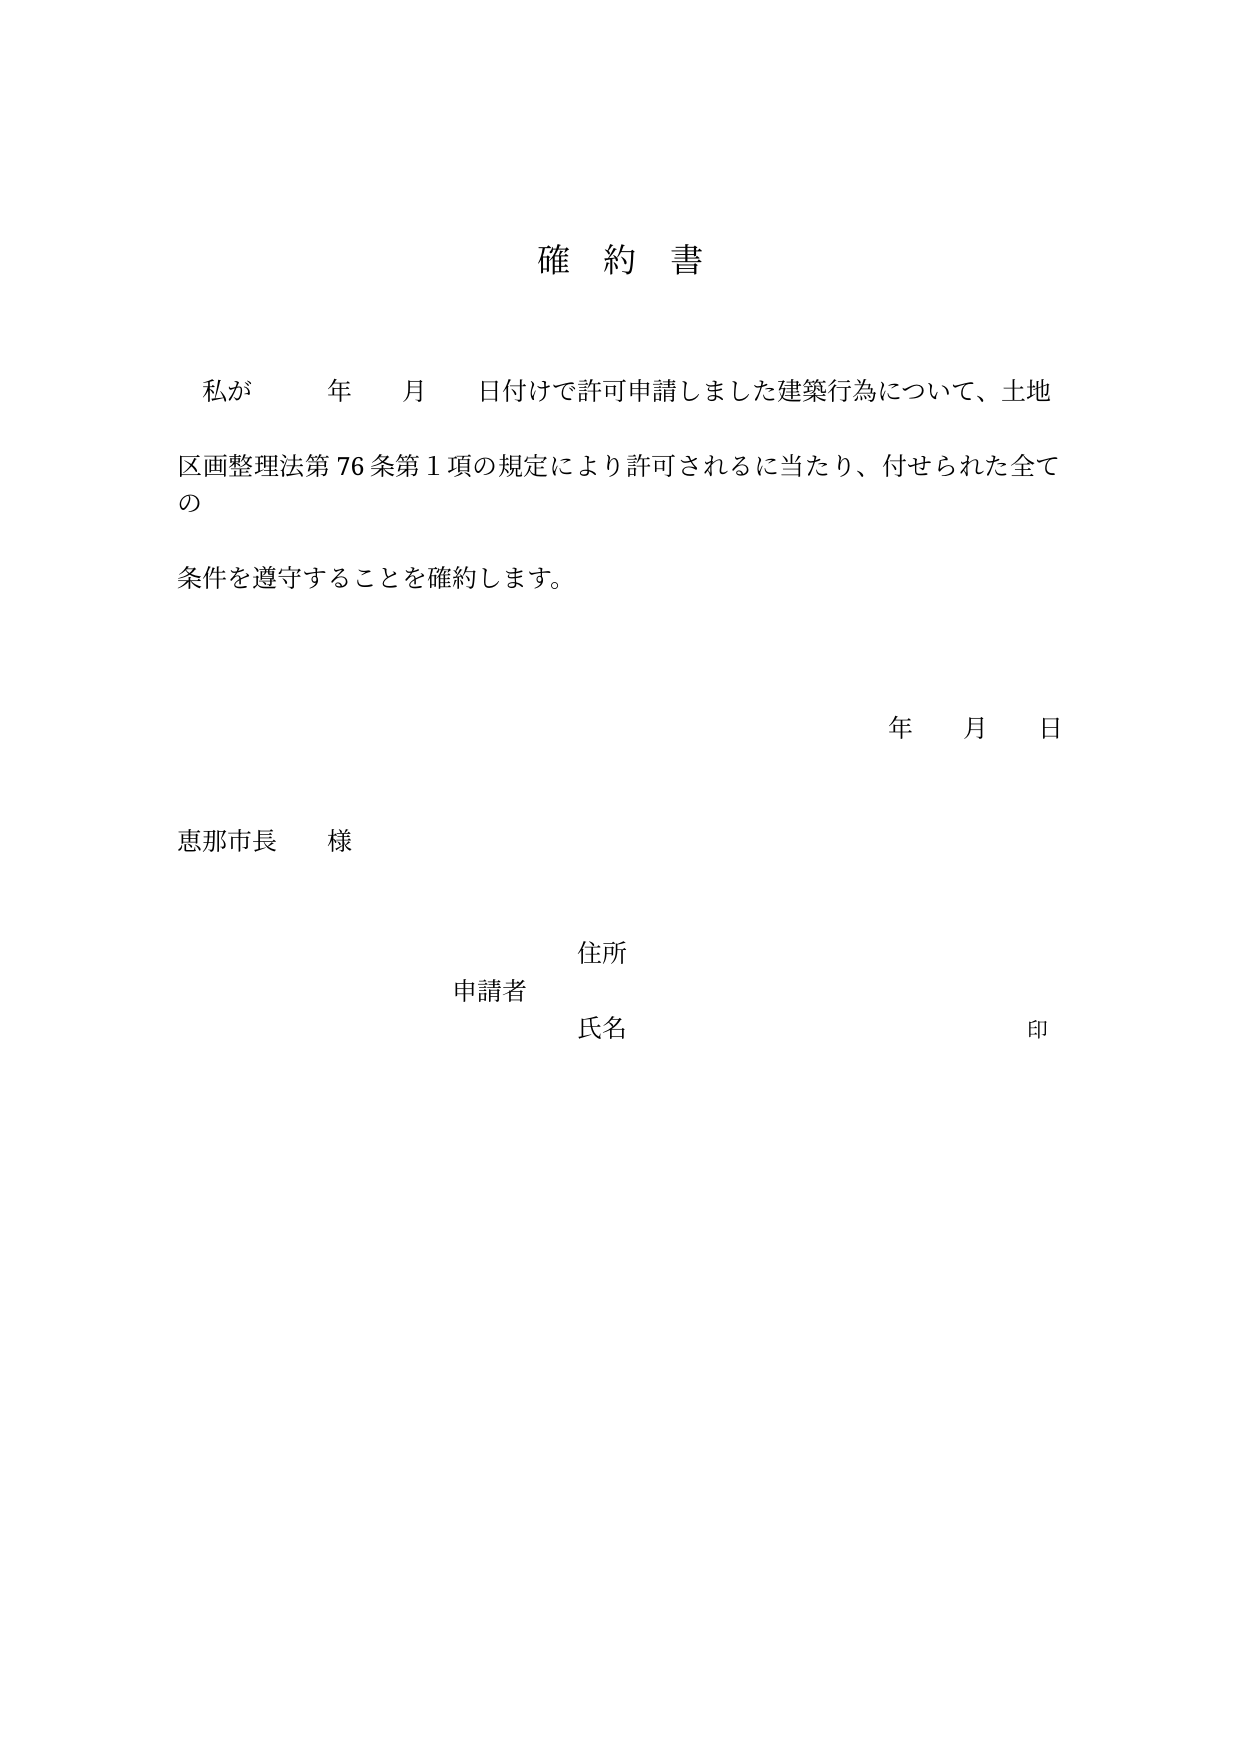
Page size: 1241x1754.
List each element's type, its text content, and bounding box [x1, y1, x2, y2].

text 私が 年 月 日付けで許可申請しました建築行為について、土地 [177, 371, 1063, 408]
text 条件を遵守することを確約します。 [177, 558, 1063, 596]
text 区画整理法第76条第１項の規定により許可されるに当たり、付せられた全ての [177, 446, 1063, 521]
text 氏名 印 [177, 1008, 1063, 1046]
text 確 約 書 [177, 221, 1063, 296]
text 恵那市長 様 [177, 821, 1063, 858]
text 申請者 [177, 971, 1063, 1008]
text 年 月 日 [177, 708, 1063, 746]
text 住所 [177, 933, 1063, 971]
